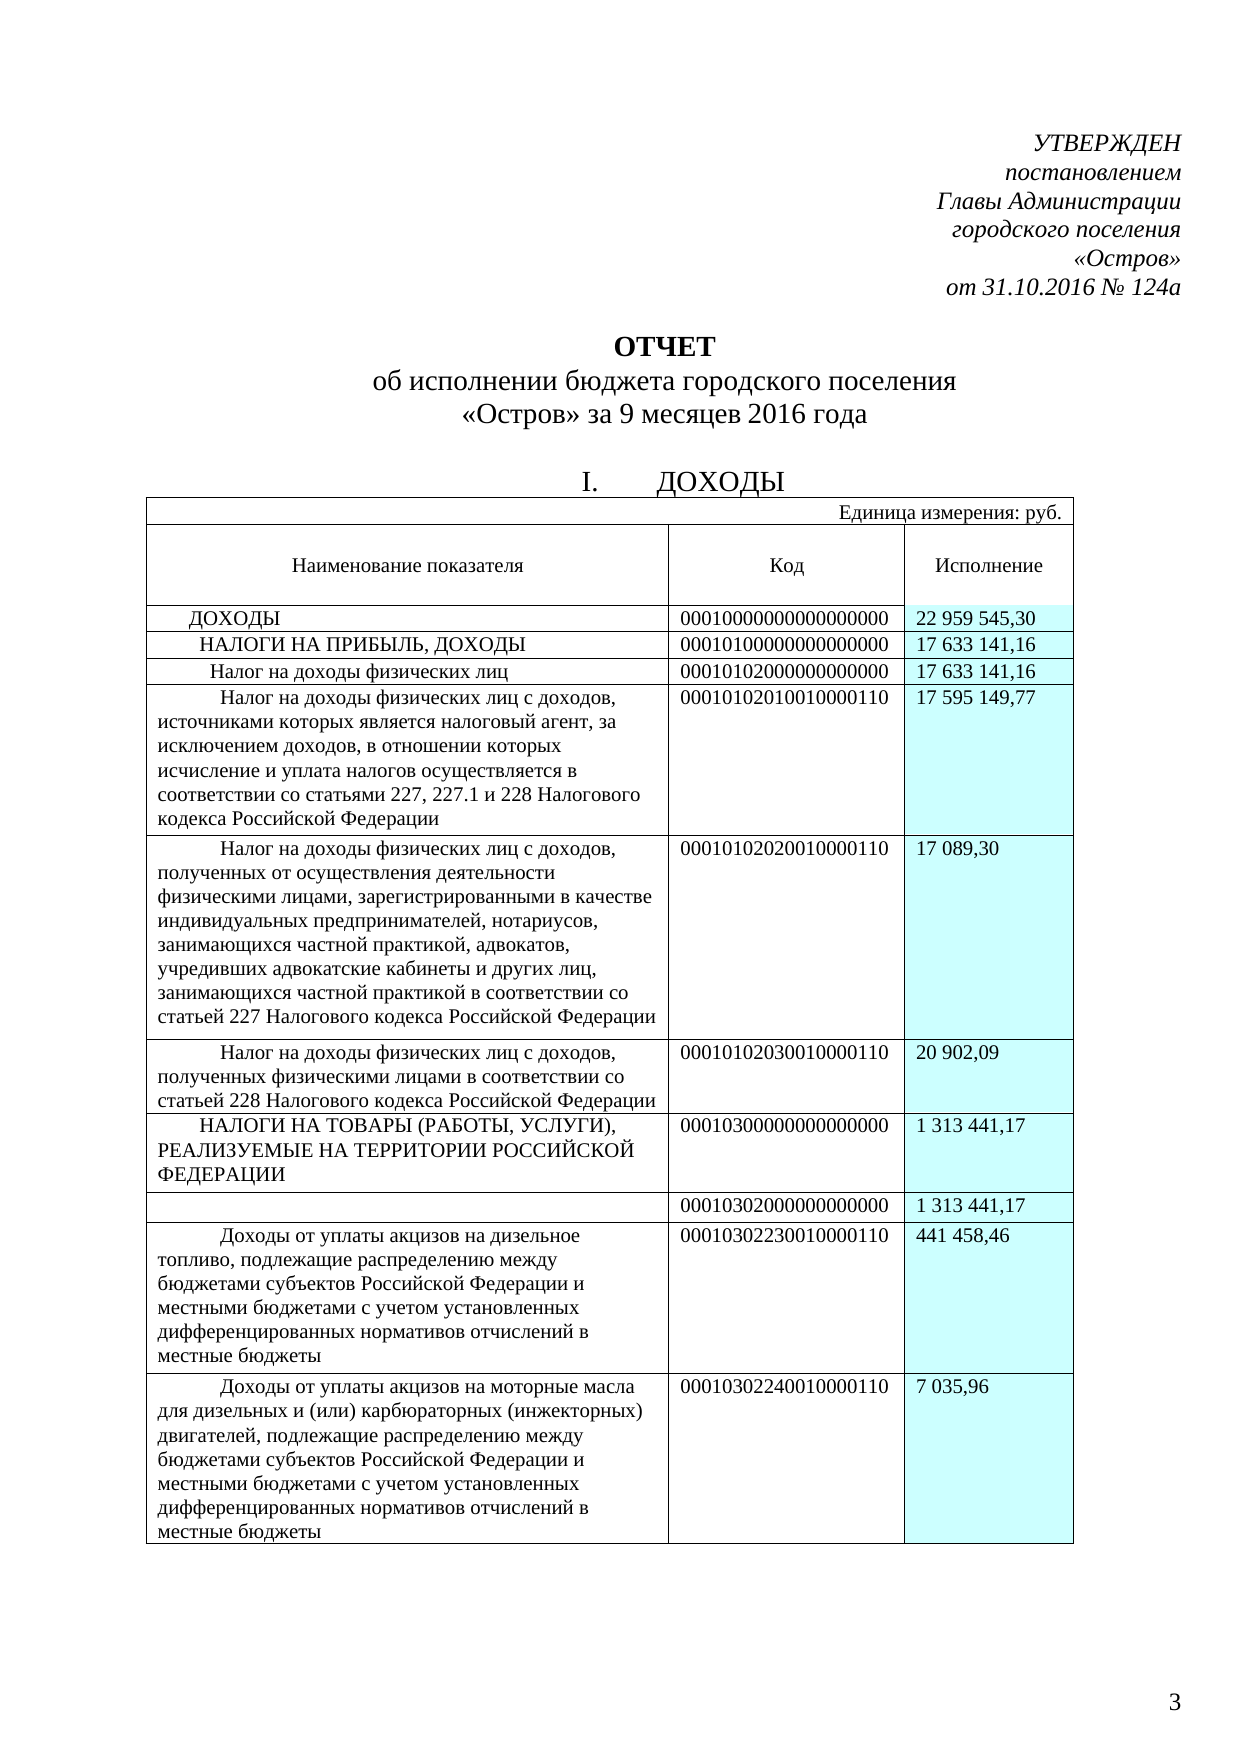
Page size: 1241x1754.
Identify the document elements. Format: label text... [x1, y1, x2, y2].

table_cell Исполнение [905, 525, 1073, 604]
table_cell НАЛОГИ НА ТОВАРЫ (РАБОТЫ, УСЛУГИ), РЕАЛИЗУЕМЫЕ НА ТЕРРИТОРИИ РОССИЙСКОЙ ФЕДЕРАЦИИ [147, 1114, 668, 1192]
table_cell 00010302230010000110 [669, 1223, 904, 1373]
list ДОХОДЫ [185, 464, 1181, 497]
table_cell 7 035,96 [905, 1374, 1073, 1543]
text постановлением [148, 157, 1181, 186]
table_cell 17 089,30 [905, 836, 1073, 1039]
table_cell 17 595 149,77 [905, 685, 1073, 834]
table_cell 00010300000000000000 [669, 1114, 904, 1192]
table_cell 00010102000000000000 [669, 659, 904, 684]
table_cell Налог на доходы физических лиц [147, 659, 668, 684]
table_cell 17 633 141,16 [905, 659, 1073, 684]
table_cell 00010302000000000000 [669, 1193, 904, 1222]
table_cell 1 313 441,17 [905, 1193, 1073, 1222]
table_cell Налог на доходы физических лиц с доходов, полученных физическими лицами в соответствии со статьей 228 Налогового кодекса Российской Федерации [147, 1040, 668, 1112]
table_cell Код [669, 525, 904, 604]
table_cell 17 633 141,16 [905, 632, 1073, 658]
text «Остров» за 9 месяцев 2016 года [148, 397, 1181, 430]
text «Остров» [148, 243, 1181, 272]
table_cell 441 458,46 [905, 1223, 1073, 1373]
table_cell Налог на доходы физических лиц с доходов, полученных от осуществления деятельности физическими лицами, зарегистрированными в качестве индивидуальных предпринимателей, нотариусов, занимающихся частной практикой, адвокатов, учредивших адвокатские кабинеты и других лиц, занимающихся частной практикой в соответствии со статьей 227 Налогового кодекса Российской Федерации [147, 836, 668, 1039]
text Главы Администрации [148, 186, 1181, 214]
table_cell 00010100000000000000 [669, 632, 904, 658]
table_cell 00010302240010000110 [669, 1374, 904, 1543]
table_cell 00010102020010000110 [669, 836, 904, 1039]
text городского поселения [148, 214, 1181, 243]
table_cell 00010000000000000000 [669, 606, 904, 631]
table_cell 22 959 545,30 [905, 605, 1073, 631]
text УТВЕРЖДЕН [148, 128, 1181, 157]
table_cell Наименование показателя [147, 525, 668, 604]
table_cell Налог на доходы физических лиц с доходов, источниками которых является налоговый агент, за исключением доходов, в отношении которых исчисление и уплата налогов осуществляется в соответствии со статьями 227, 227.1 и 228 Налогового кодекса Российской Федерации [147, 685, 668, 834]
table_cell 00010102030010000110 [669, 1040, 904, 1112]
table_cell [147, 1193, 668, 1222]
table_cell ДОХОДЫ [147, 606, 668, 631]
text ОТЧЕТ [148, 329, 1181, 363]
table_cell 1 313 441,17 [905, 1114, 1073, 1192]
table_cell 20 902,09 [905, 1040, 1073, 1112]
table_cell НАЛОГИ НА ПРИБЫЛЬ, ДОХОДЫ [147, 632, 668, 658]
text от 31.10.2016 № 124а [148, 272, 1181, 301]
table_header Единица измерения: руб. [147, 498, 1073, 524]
table_cell Доходы от уплаты акцизов на дизельное топливо, подлежащие распределению между бюджетами субъектов Российской Федерации и местными бюджетами с учетом установленных дифференцированных нормативов отчислений в местные бюджеты [147, 1223, 668, 1373]
text об исполнении бюджета городского поселения [148, 363, 1181, 397]
table_cell 00010102010010000110 [669, 685, 904, 834]
table_cell Доходы от уплаты акцизов на моторные масла для дизельных и (или) карбюраторных (инжекторных) двигателей, подлежащие распределению между бюджетами субъектов Российской Федерации и местными бюджетами с учетом установленных дифференцированных нормативов отчислений в местные бюджеты [147, 1374, 668, 1543]
